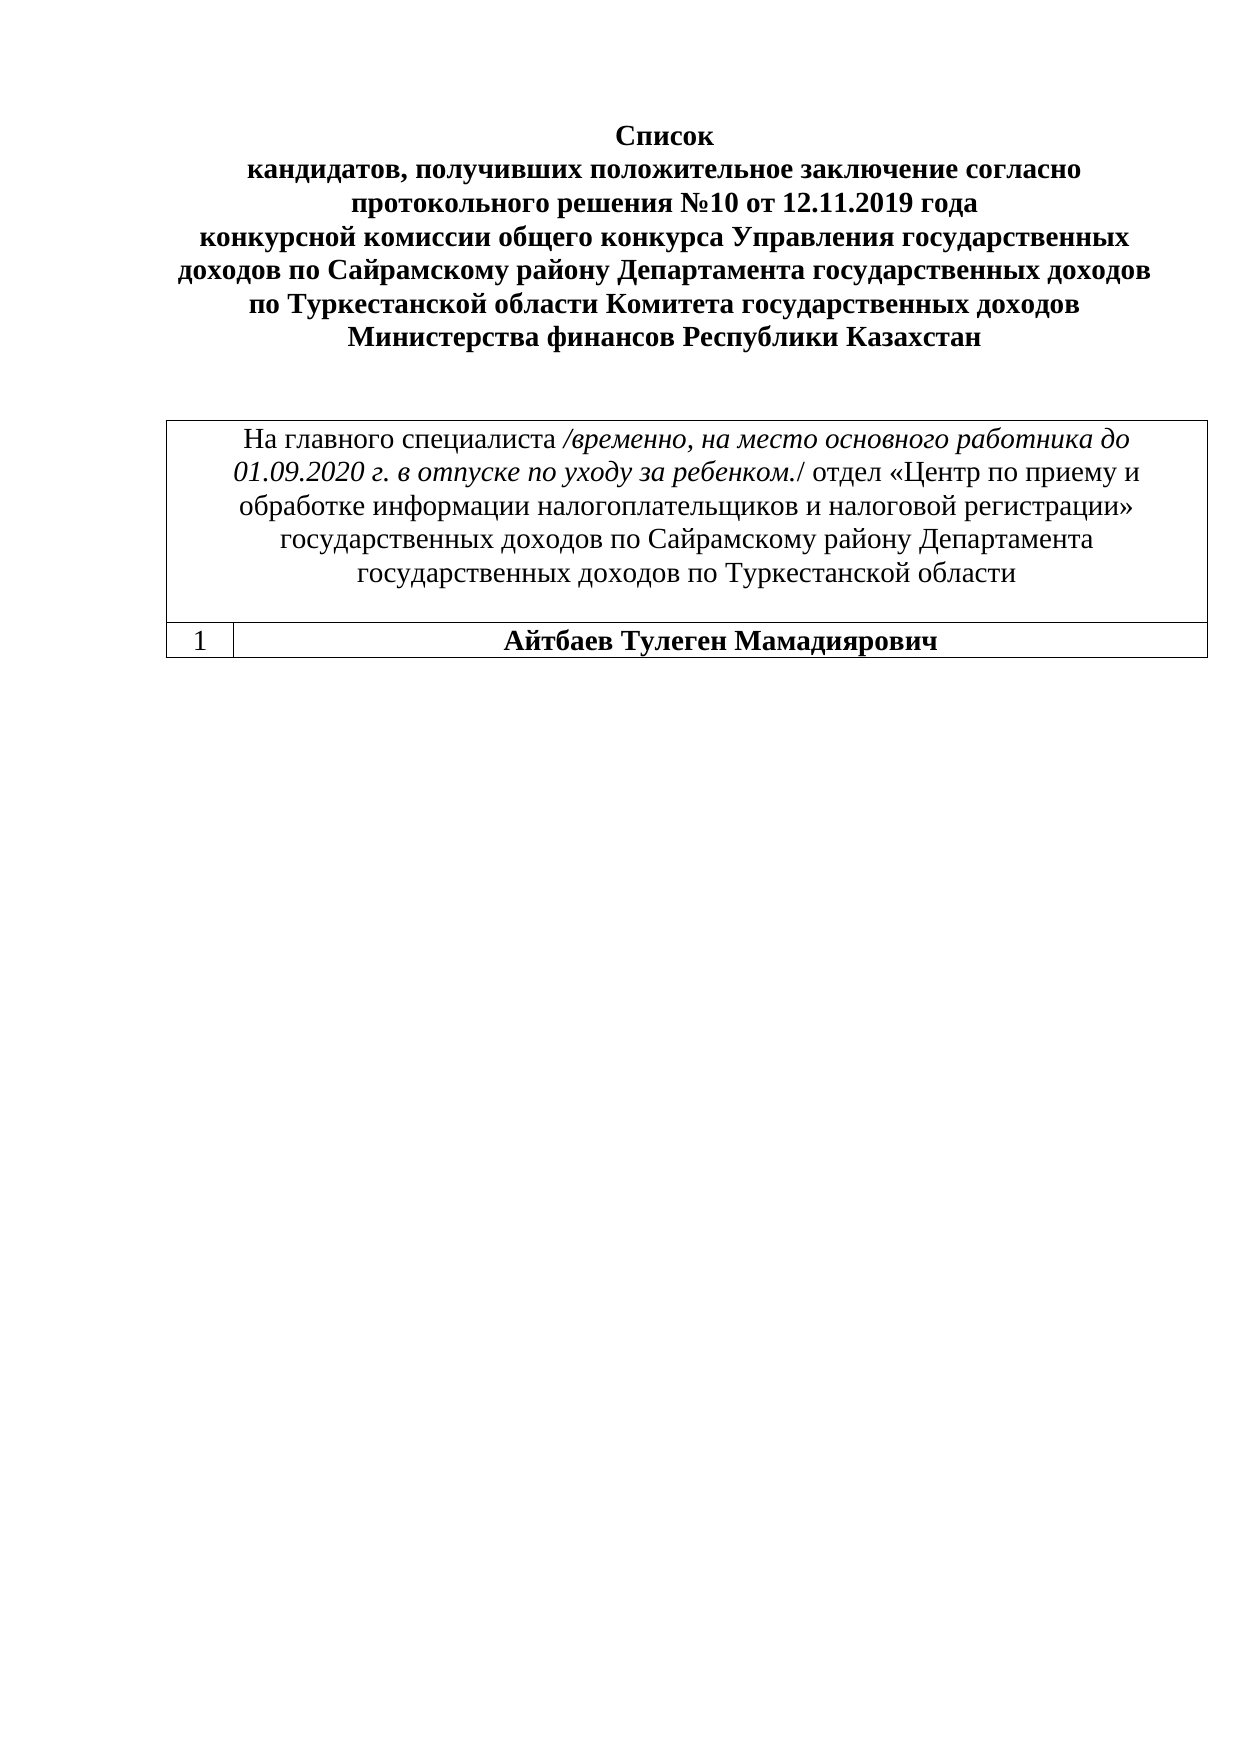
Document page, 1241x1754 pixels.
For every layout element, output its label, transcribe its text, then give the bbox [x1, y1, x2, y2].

text конкурсной комиссии общего конкурса Управления государственных доходов по Сайрамскому району Департамента государственных доходов по Туркестанской области Комитета государственных доходов [177, 219, 1152, 319]
table_header На главного специалиста /временно, на место основного работника до 01.09.2020 г. в отпуске по уходу за ребенком./ отдел «Центр по приему и обработке информации налогоплательщиков и налоговой регистрации» государственных доходов по Сайрамскому району Департамента государственных доходов по Туркестанской области [167, 421, 1207, 622]
text кандидатов, получивших положительное заключение согласно протокольного решения №10 от 12.11.2019 года [177, 152, 1152, 219]
text Министерства финансов Республики Казахстан [177, 319, 1152, 353]
table_cell 1 [167, 623, 233, 657]
table_cell Айтбаев Тулеген Мамадиярович [234, 623, 1207, 657]
text Список [177, 118, 1152, 152]
